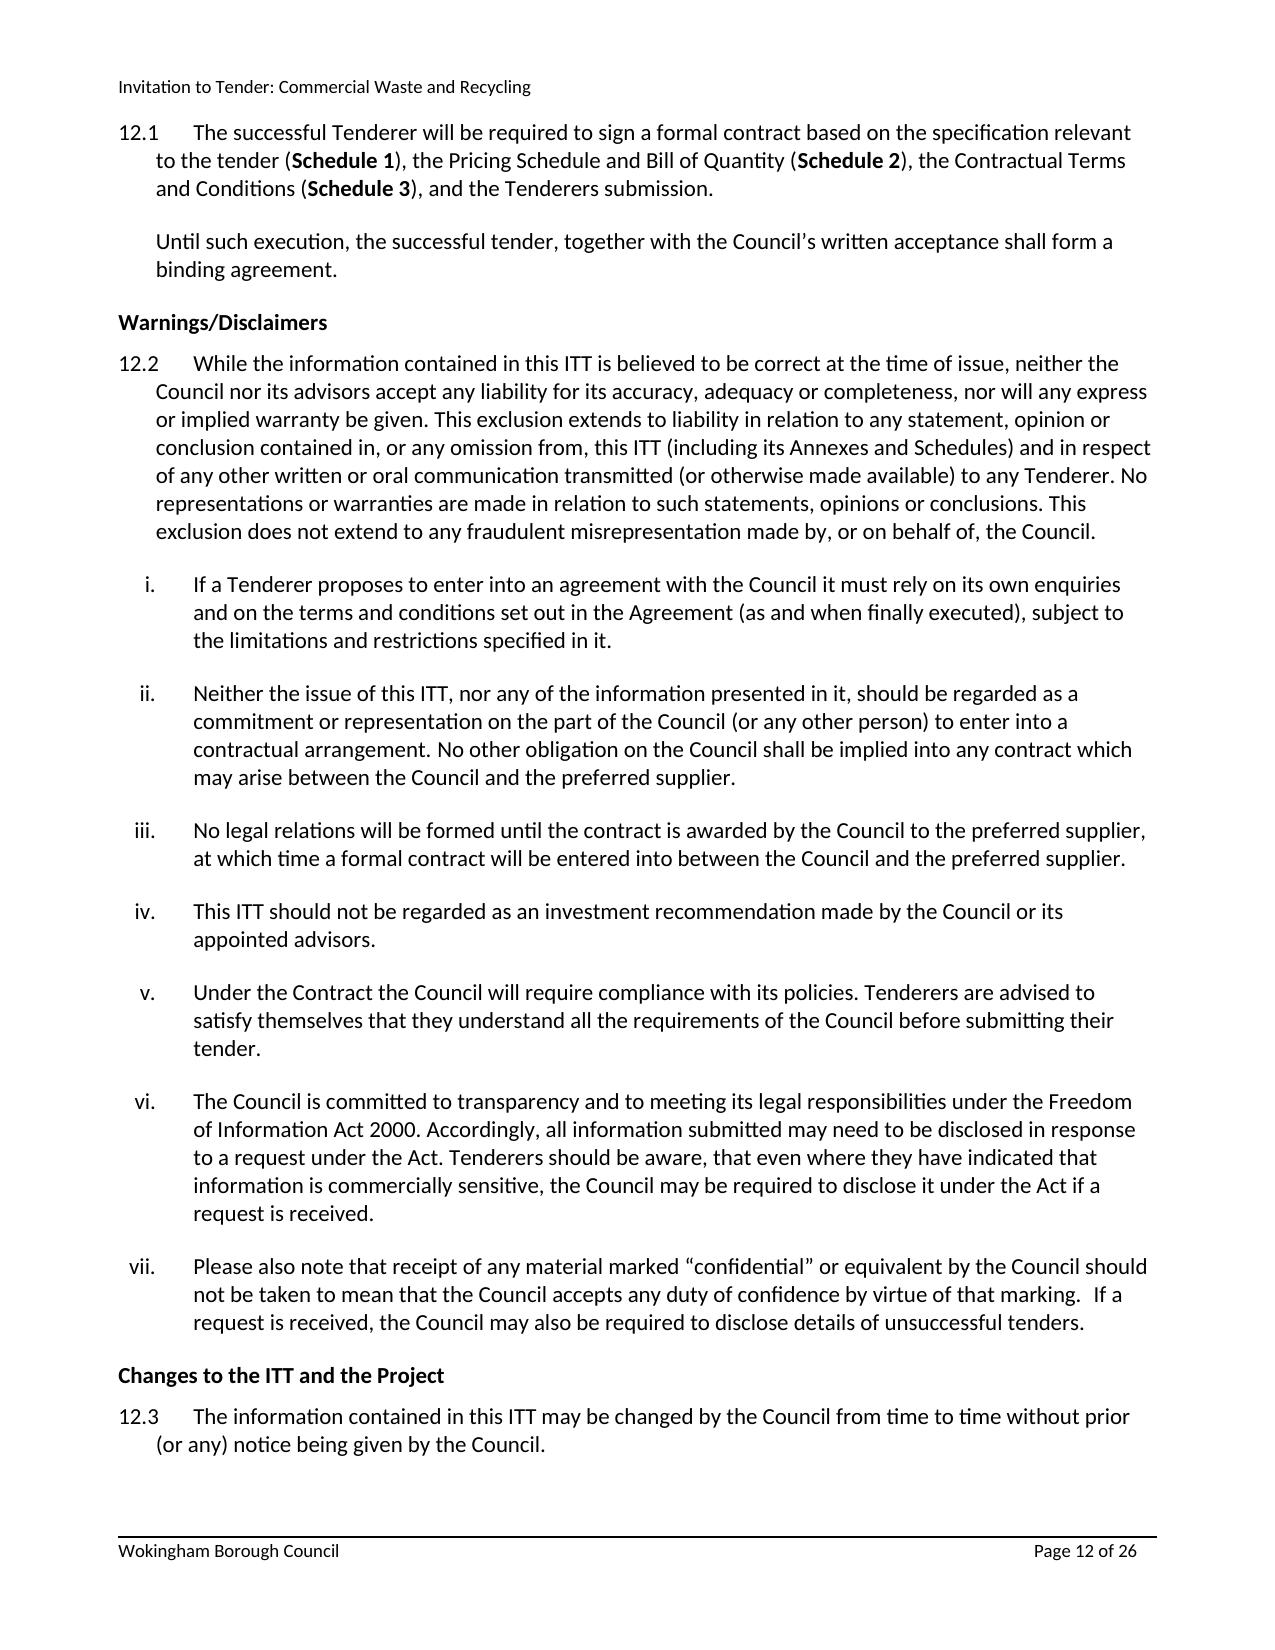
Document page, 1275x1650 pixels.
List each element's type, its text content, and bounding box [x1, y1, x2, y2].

list Please also note that receipt of any material marked “confidential” or equivalent by the Council should not be taken to mean that the Council accepts any duty of confidence by virtue of that marking. If a request is received, the Council may also be required to disclose details of unsuccessful tenders. [156, 1252, 1157, 1336]
list No legal relations will be formed until the contract is awarded by the Council to the preferred supplier, at which time a formal contract will be entered into between the Council and the preferred supplier. [156, 816, 1157, 872]
list This ITT should not be regarded as an investment recommendation made by the Council or its appointed advisors. [156, 897, 1157, 953]
text Warnings/Disclaimers [118, 308, 1157, 336]
list The Council is committed to transparency and to meeting its legal responsibilities under the Freedom of Information Act 2000. Accordingly, all information submitted may need to be disclosed in response to a request under the Act. Tenderers should be aware, that even where they have indicated that information is commercially sensitive, the Council may be required to disclose it under the Act if a request is received. [156, 1087, 1157, 1227]
list While the information contained in this ITT is believed to be correct at the time of issue, neither the Council nor its advisors accept any liability for its accuracy, adequacy or completeness, nor will any express or implied warranty be given. This exclusion extends to liability in relation to any statement, opinion or conclusion contained in, or any omission from, this ITT (including its Annexes and Schedules) and in respect of any other written or oral communication transmitted (or otherwise made available) to any Tenderer. No representations or warranties are made in relation to such statements, opinions or conclusions. This exclusion does not extend to any fraudulent misrepresentation made by, or on behalf of, the Council. [118, 349, 1157, 545]
list Under the Contract the Council will require compliance with its policies. Tenderers are advised to satisfy themselves that they understand all the requirements of the Council before submitting their tender. [156, 978, 1157, 1062]
list The information contained in this ITT may be changed by the Council from time to time without prior (or any) notice being given by the Council. [118, 1402, 1157, 1458]
list The successful Tenderer will be required to sign a formal contract based on the specification relevant to the tender (Schedule 1), the Pricing Schedule and Bill of Quantity (Schedule 2), the Contractual Terms and Conditions (Schedule 3), and the Tenderers submission. [118, 118, 1157, 202]
list If a Tenderer proposes to enter into an agreement with the Council it must rely on its own enquiries and on the terms and conditions set out in the Agreement (as and when finally executed), subject to the limitations and restrictions specified in it. [156, 570, 1157, 654]
list Neither the issue of this ITT, nor any of the information presented in it, should be regarded as a commitment or representation on the part of the Council (or any other person) to enter into a contractual arrangement. No other obligation on the Council shall be implied into any contract which may arise between the Council and the preferred supplier. [156, 679, 1157, 791]
text Changes to the ITT and the Project [118, 1361, 1157, 1389]
list Until such execution, the successful tender, together with the Council’s written acceptance shall form a binding agreement. [156, 227, 1157, 283]
